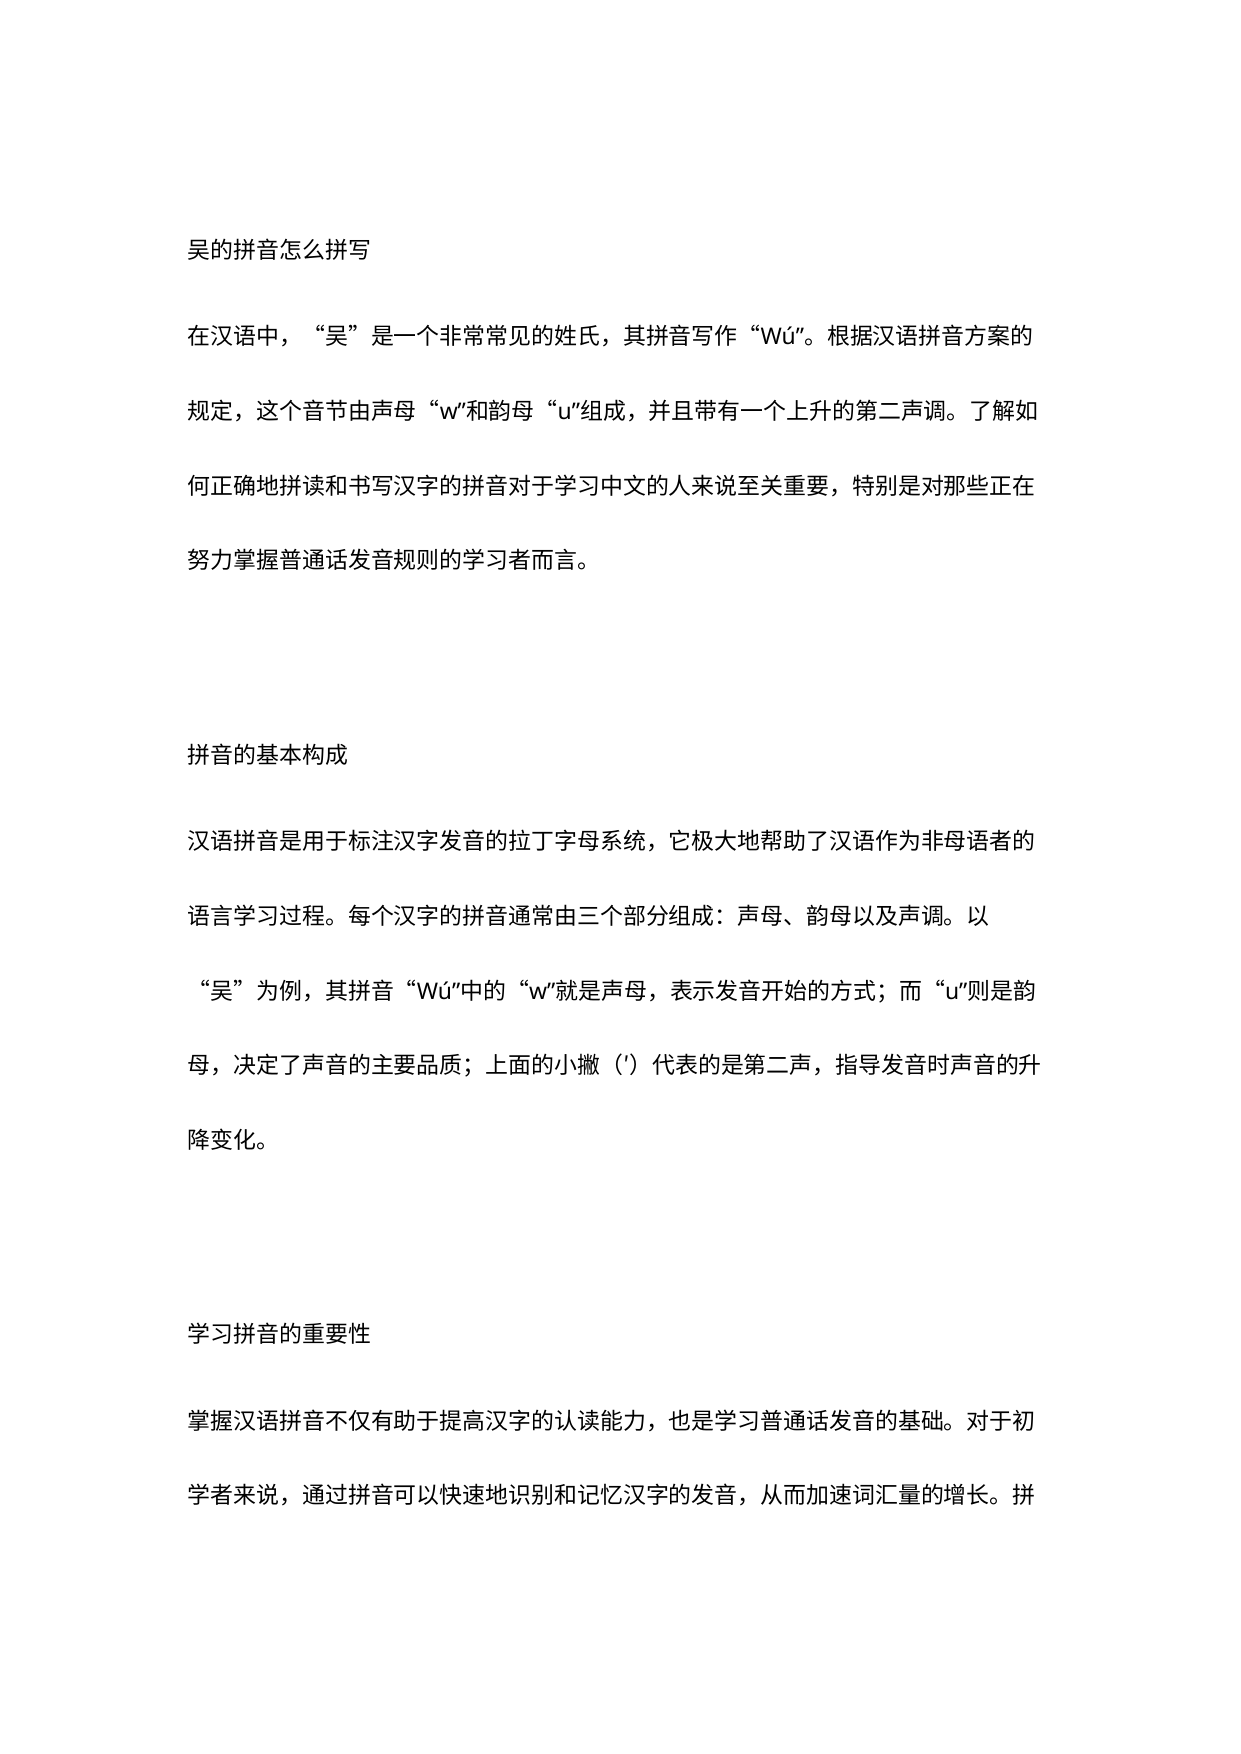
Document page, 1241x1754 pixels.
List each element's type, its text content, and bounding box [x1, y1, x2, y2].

text 拼音的基本构成 [187, 721, 1053, 786]
text 汉语拼音是用于标注汉字发音的拉丁字母系统，它极大地帮助了汉语作为非母语者的语言学习过程。每个汉字的拼音通常由三个部分组成：声母、韵母以及声调。以“吴”为例，其拼音“Wú”中的“w”就是声母，表示发音开始的方式；而“u”则是韵母，决定了声音的主要品质；上面的小撇（′）代表的是第二声，指导发音时声音的升降变化。 [187, 807, 1053, 1171]
text 学习拼音的重要性 [187, 1300, 1053, 1365]
text 在汉语中，“吴”是一个非常常见的姓氏，其拼音写作“Wú”。根据汉语拼音方案的规定，这个音节由声母“w”和韵母“u”组成，并且带有一个上升的第二声调。了解如何正确地拼读和书写汉字的拼音对于学习中文的人来说至关重要，特别是对那些正在努力掌握普通话发音规则的学习者而言。 [187, 302, 1053, 591]
text 吴的拼音怎么拼写 [187, 216, 1053, 281]
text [187, 1387, 1053, 1527]
